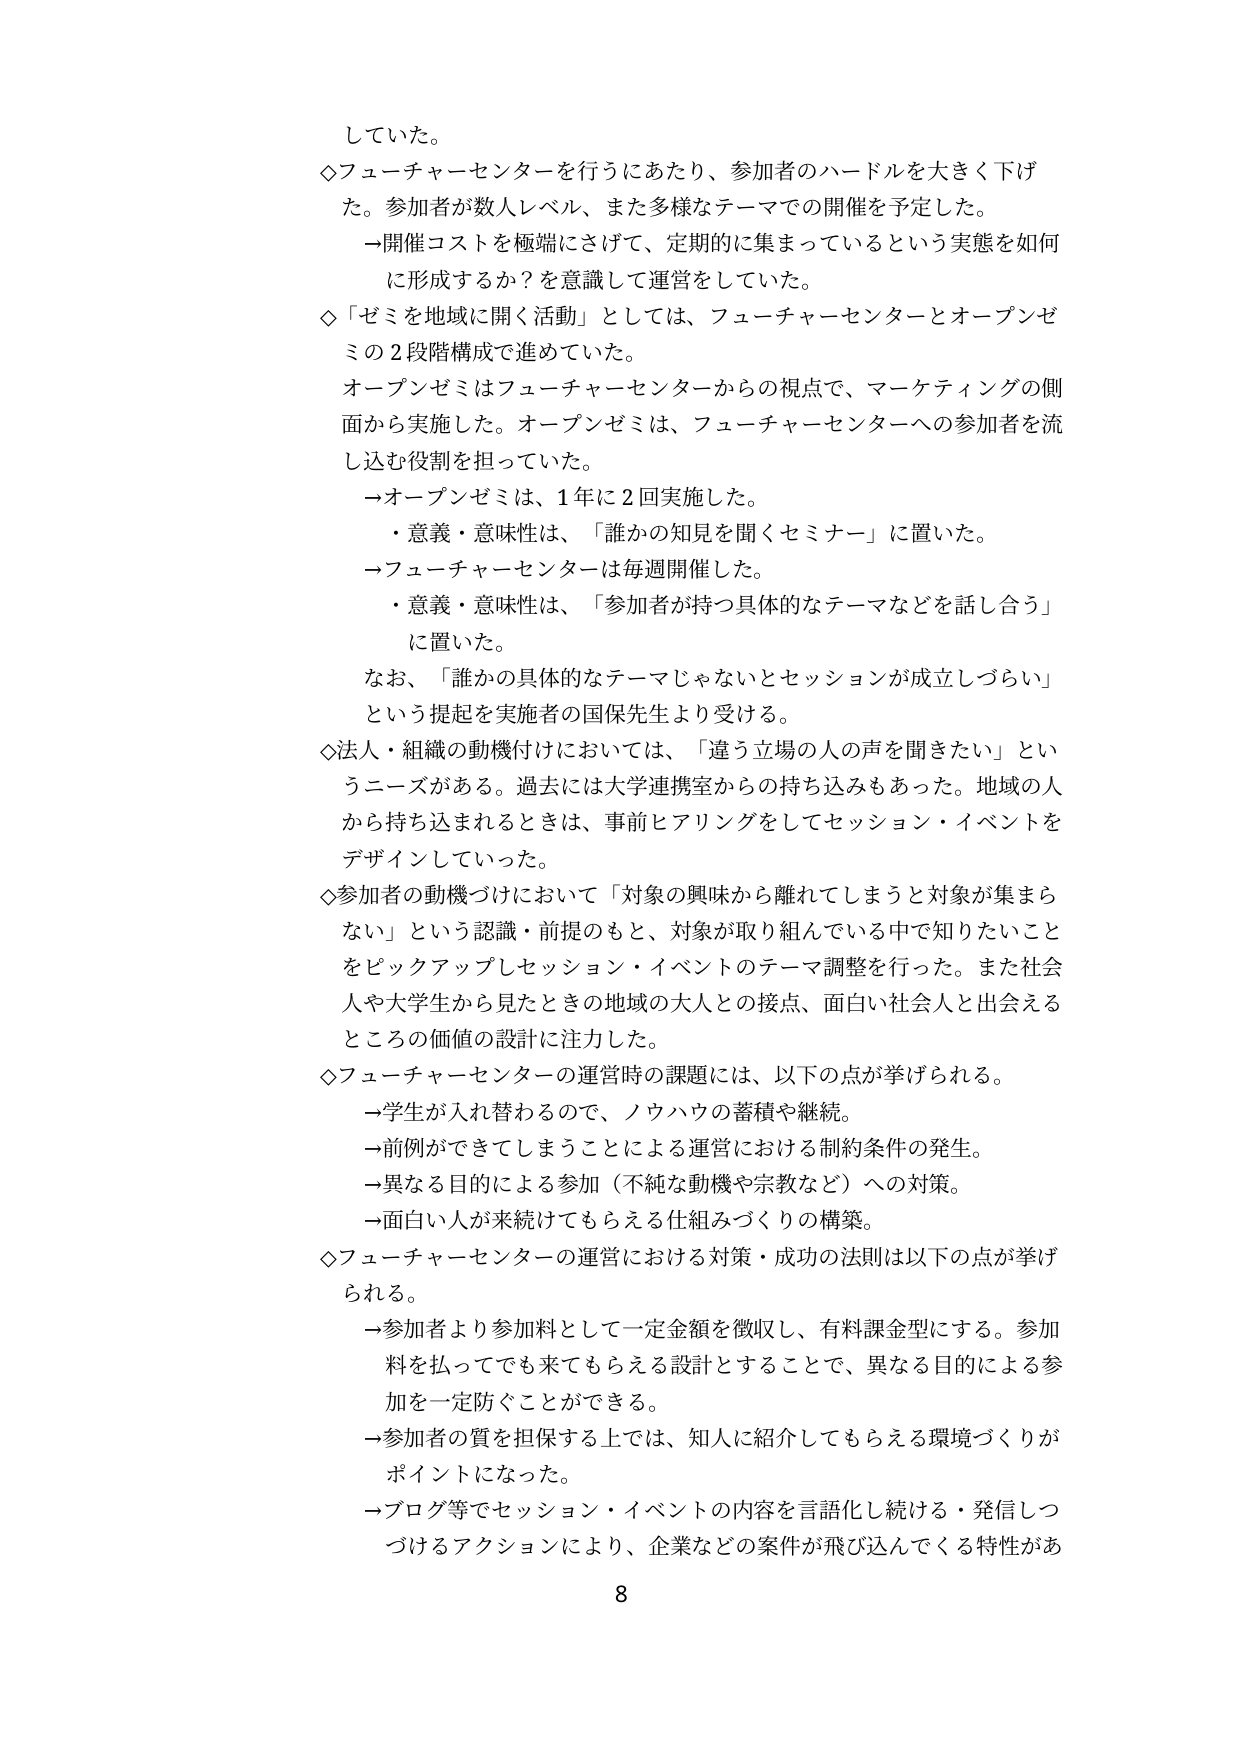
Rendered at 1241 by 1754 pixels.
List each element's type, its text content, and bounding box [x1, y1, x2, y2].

text 加を一定防ぐことができる。 [167, 1385, 1075, 1416]
text →フューチャーセンターは毎週開催した。 [167, 552, 1075, 584]
text に形成するか？を意識して運営をしていた。 [167, 263, 1075, 294]
text をピックアップしセッション・イベントのテーマ調整を行った。また社会 [167, 950, 1075, 982]
text →面白い人が来続けてもらえる仕組みづくりの構築。 [167, 1204, 1075, 1235]
text していた。 [189, 118, 1075, 149]
text ない」という認識・前提のもと、対象が取り組んでいる中で知りたいこと [167, 914, 1075, 946]
text ・意義・意味性は、「誰かの知見を聞くセミナー」に置いた。 [167, 516, 1075, 548]
text ミの2段階構成で進めていた。 [167, 335, 1075, 367]
text うニーズがある。過去には大学連携室からの持ち込みもあった。地域の人 [167, 769, 1075, 801]
text ◇参加者の動機づけにおいて「対象の興味から離れてしまうと対象が集まら [167, 878, 1075, 909]
text →学生が入れ替わるので、ノウハウの蓄積や継続。 [167, 1095, 1075, 1127]
text 料を払ってでも来てもらえる設計とすることで、異なる目的による参 [167, 1349, 1075, 1380]
text ・意義・意味性は、「参加者が持つ具体的なテーマなどを話し合う」 [167, 589, 1075, 620]
text ◇フューチャーセンターの運営における対策・成功の法則は以下の点が挙げ [167, 1240, 1075, 1272]
text →オープンゼミは、1年に2回実施した。 [167, 480, 1075, 512]
text ポイントになった。 [167, 1457, 1075, 1489]
text →ブログ等でセッション・イベントの内容を言語化し続ける・発信しつ [167, 1493, 1075, 1525]
text なお、「誰かの具体的なテーマじゃないとセッションが成立しづらい」 [167, 661, 1075, 692]
text に置いた。 [167, 625, 1075, 656]
text →前例ができてしまうことによる運営における制約条件の発生。 [167, 1131, 1075, 1163]
text オープンゼミはフューチャーセンターからの視点で、マーケティングの側 [167, 372, 1075, 403]
text という提起を実施者の国保先生より受ける。 [167, 697, 1075, 728]
text から持ち込まれるときは、事前ヒアリングをしてセッション・イベントを [167, 806, 1075, 837]
text し込む役割を担っていた。 [167, 444, 1075, 475]
text デザインしていった。 [167, 842, 1075, 873]
text →参加者より参加料として一定金額を徴収し、有料課金型にする。参加 [167, 1312, 1075, 1344]
text ◇フューチャーセンターを行うにあたり、参加者のハードルを大きく下げ [167, 154, 1075, 186]
text ◇「ゼミを地域に開く活動」としては、フューチャーセンターとオープンゼ [167, 299, 1075, 331]
text →開催コストを極端にさげて、定期的に集まっているという実態を如何 [167, 227, 1075, 258]
text づけるアクションにより、企業などの案件が飛び込んでくる特性があ [167, 1529, 1075, 1561]
text ◇フューチャーセンターの運営時の課題には、以下の点が挙げられる。 [167, 1059, 1075, 1090]
text た。参加者が数人レベル、また多様なテーマでの開催を予定した。 [167, 191, 1075, 222]
text 面から実施した。オープンゼミは、フューチャーセンターへの参加者を流 [167, 408, 1075, 439]
text ◇法人・組織の動機付けにおいては、「違う立場の人の声を聞きたい」とい [167, 733, 1075, 765]
text →参加者の質を担保する上では、知人に紹介してもらえる環境づくりが [167, 1421, 1075, 1452]
text られる。 [167, 1276, 1075, 1308]
text 人や大学生から見たときの地域の大人との接点、面白い社会人と出会える [167, 986, 1075, 1018]
text ところの価値の設計に注力した。 [167, 1023, 1075, 1054]
text →異なる目的による参加（不純な動機や宗教など）への対策。 [167, 1167, 1075, 1199]
